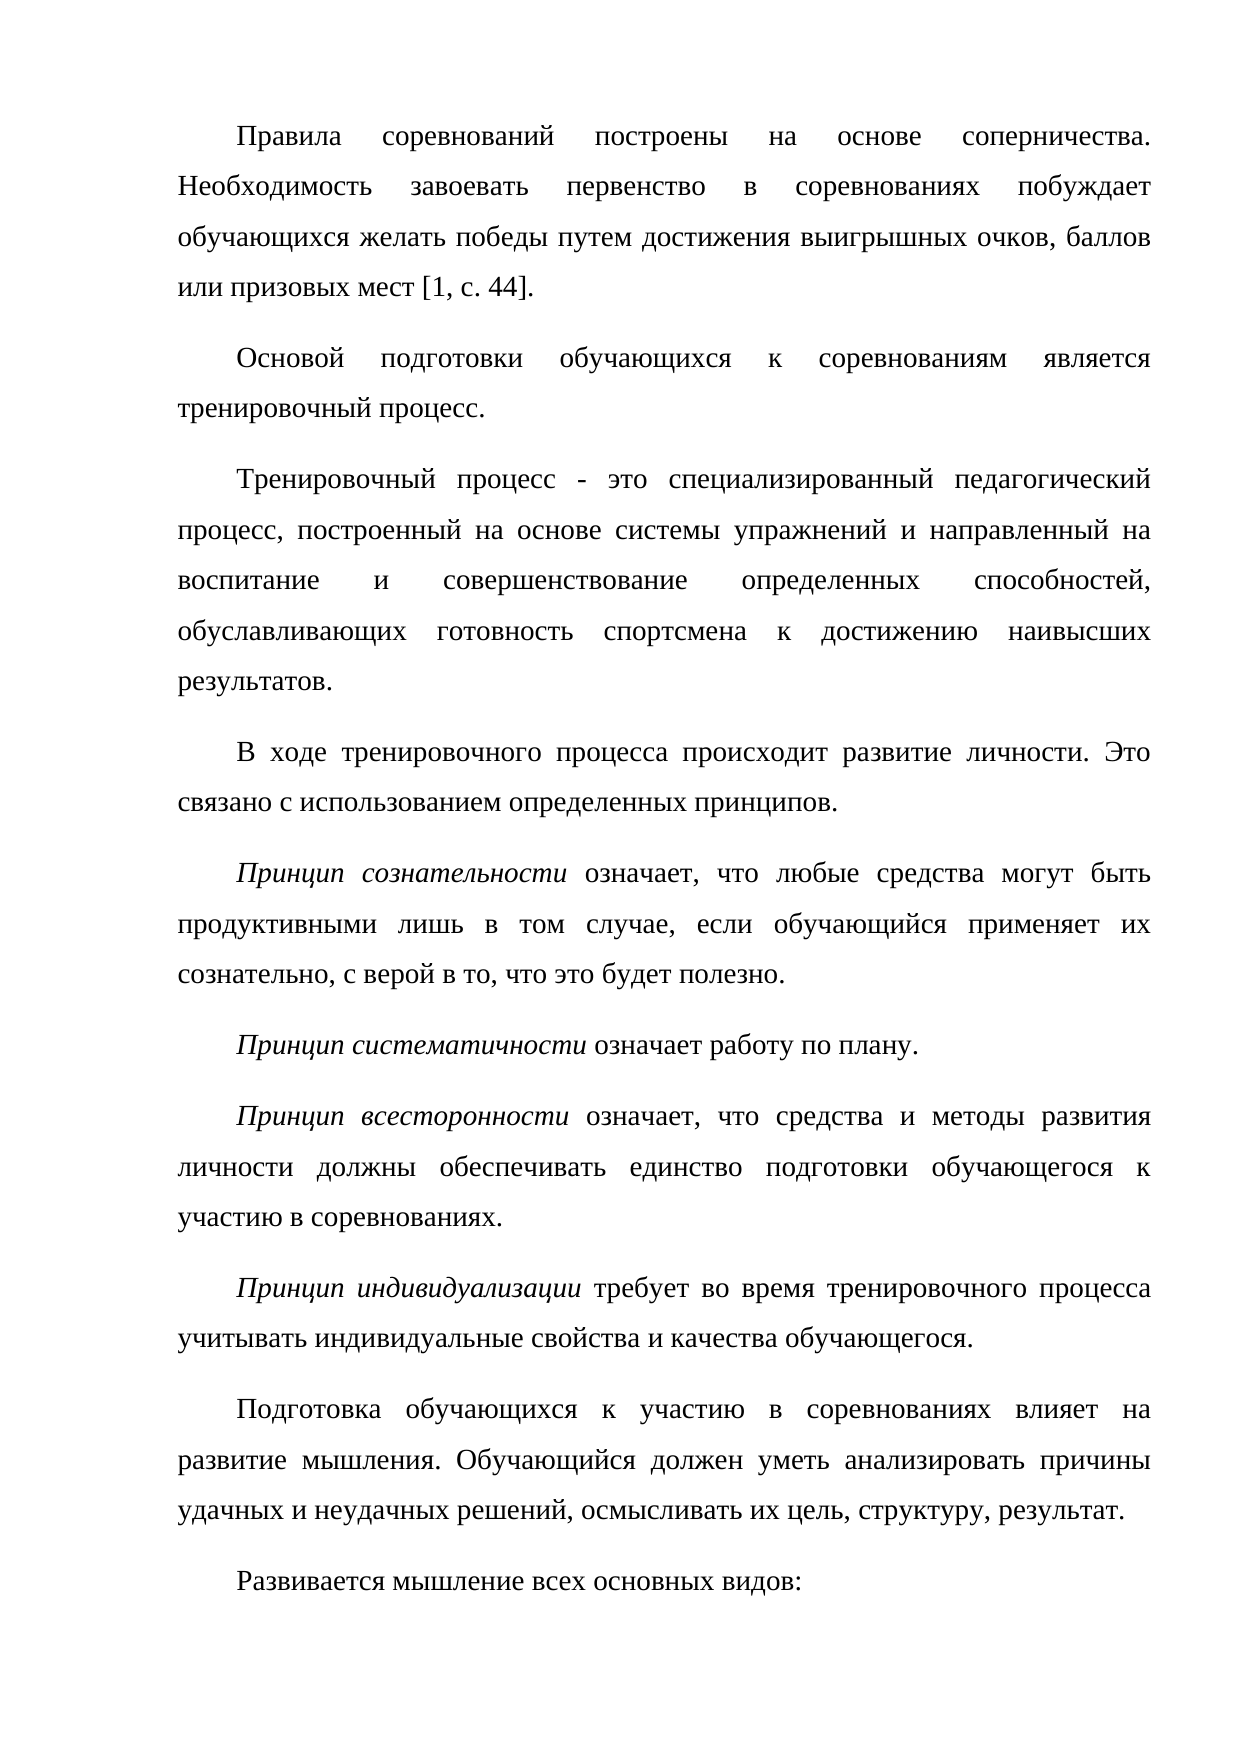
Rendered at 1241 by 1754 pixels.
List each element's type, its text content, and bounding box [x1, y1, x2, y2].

text Развивается мышление всех основных видов: [177, 1563, 1152, 1597]
text Основой подготовки обучающихся к соревнованиям является тренировочный процесс. [177, 340, 1152, 424]
text Правила соревнований построены на основе соперничества. Необходимость завоевать первенство в соревнованиях побуждает обучающихся желать победы путем достижения выигрышных очков, баллов или призовых мест [1, с. 44]. [177, 118, 1152, 303]
text Тренировочный процесс - это специализированный педагогический процесс, построенный на основе системы упражнений и направленный на воспитание и совершенствование определенных способностей, обуславливающих готовность спортсмена к достижению наивысших результатов. [177, 462, 1152, 696]
text Принцип индивидуализации требует во время тренировочного процесса учитывать индивидуальные свойства и качества обучающегося. [177, 1270, 1152, 1354]
text Принцип систематичности означает работу по плану. [177, 1027, 1152, 1061]
text Подготовка обучающихся к участию в соревнованиях влияет на развитие мышления. Обучающийся должен уметь анализировать причины удачных и неудачных решений, осмысливать их цель, структуру, результат. [177, 1392, 1152, 1526]
text Принцип сознательности означает, что любые средства могут быть продуктивными лишь в том случае, если обучающийся применяет их сознательно, с верой в то, что это будет полезно. [177, 856, 1152, 990]
text В ходе тренировочного процесса происходит развитие личности. Это связано с использованием определенных принципов. [177, 734, 1152, 818]
text Принцип всесторонности означает, что средства и методы развития личности должны обеспечивать единство подготовки обучающегося к участию в соревнованиях. [177, 1098, 1152, 1233]
